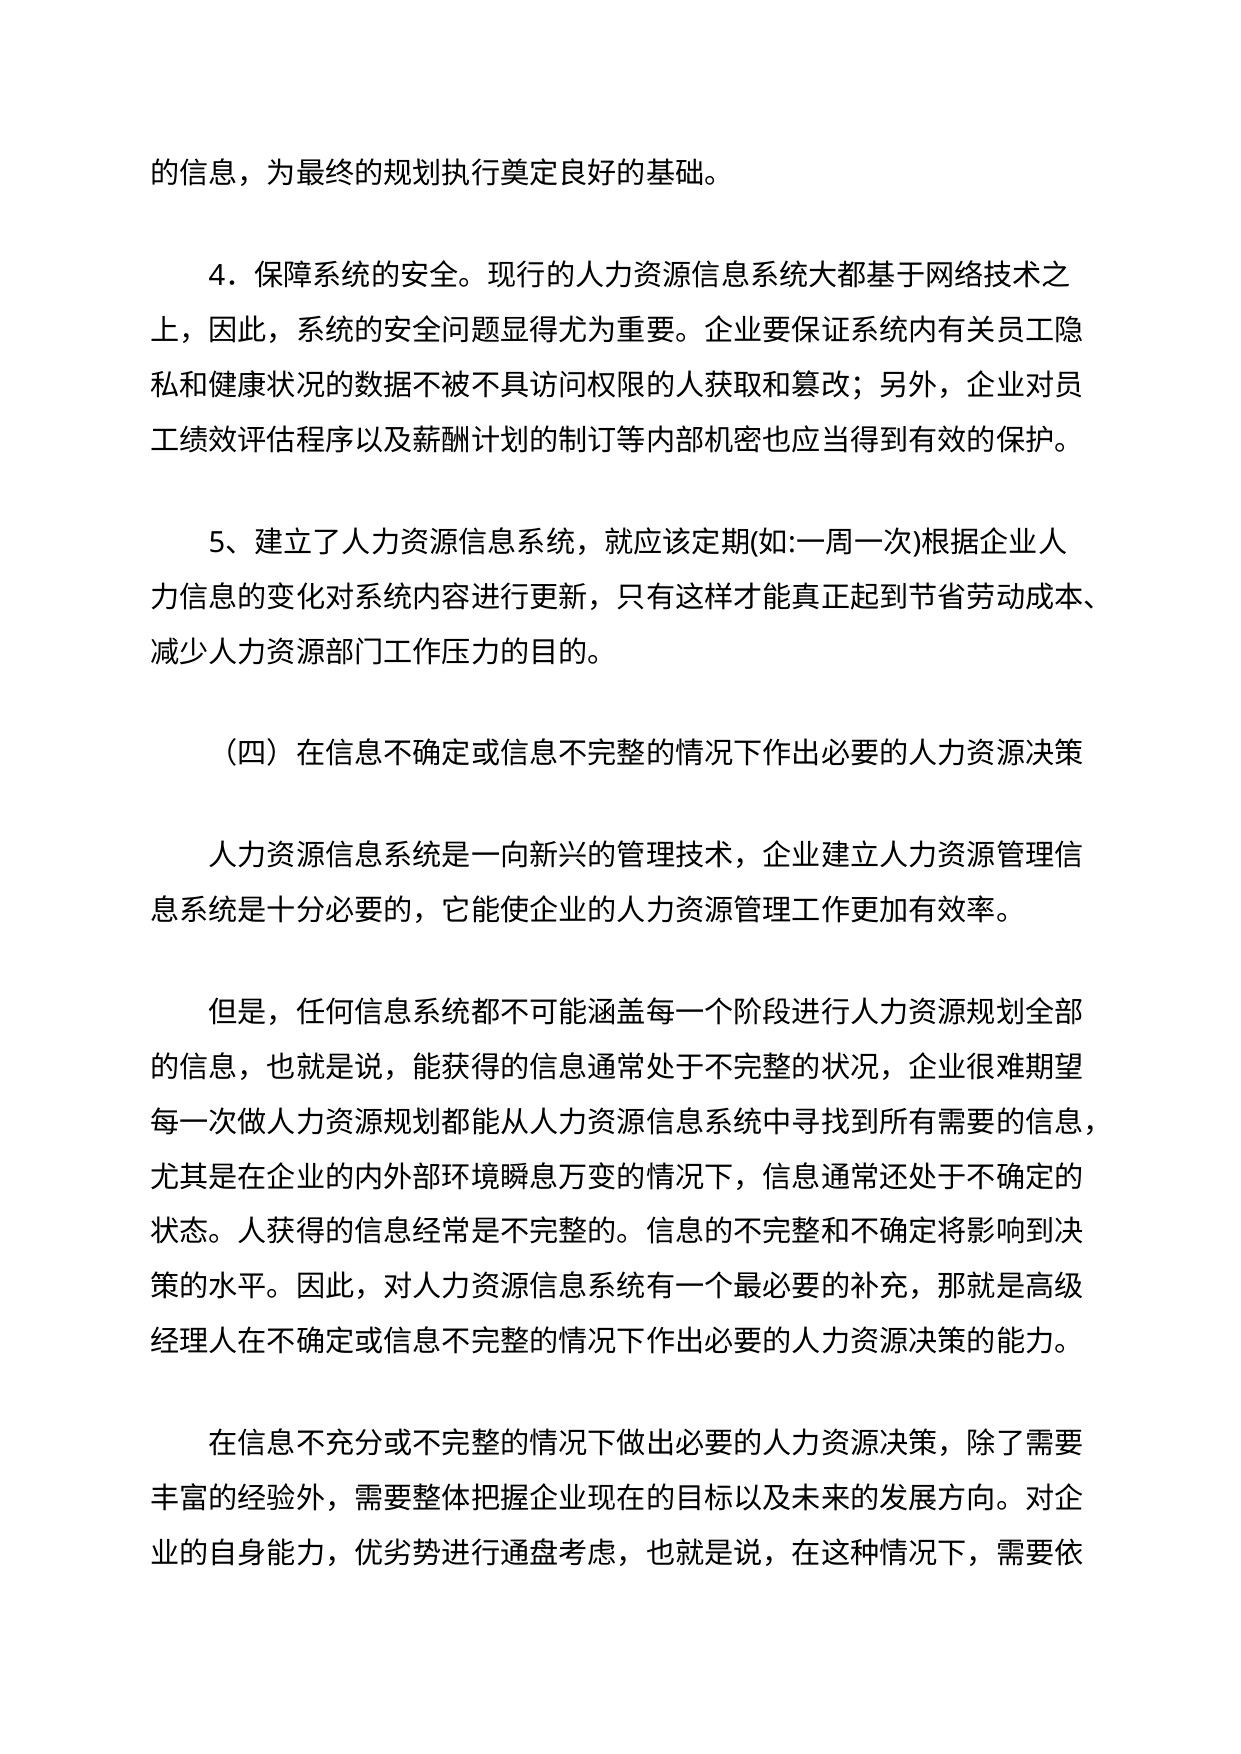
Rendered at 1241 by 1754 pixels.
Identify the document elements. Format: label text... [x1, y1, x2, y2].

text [150, 1419, 1090, 1572]
text 但是，任何信息系统都不可能涵盖每一个阶段进行人力资源规划全部的信息，也就是说，能获得的信息通常处于不完整的状况，企业很难期望每一次做人力资源规划都能从人力资源信息系统中寻找到所有需要的信息，尤其是在企业的内外部环境瞬息万变的情况下，信息通常还处于不确定的状态。人获得的信息经常是不完整的。信息的不完整和不确定将影响到决策的水平。因此，对人力资源信息系统有一个最必要的补充，那就是高级经理人在不确定或信息不完整的情况下作出必要的人力资源决策的能力。 [150, 988, 1090, 1360]
text （四）在信息不确定或信息不完整的情况下作出必要的人力资源决策 [150, 730, 1090, 772]
text 4．保障系统的安全。现行的人力资源信息系统大都基于网络技术之上，因此，系统的安全问题显得尤为重要。企业要保证系统内有关员工隐私和健康状况的数据不被不具访问权限的人获取和篡改；另外，企业对员工绩效评估程序以及薪酬计划的制订等内部机密也应当得到有效的保护。 [150, 252, 1090, 459]
text 人力资源信息系统是一向新兴的管理技术，企业建立人力资源管理信息系统是十分必要的，它能使企业的人力资源管理工作更加有效率。 [150, 832, 1090, 929]
text 5、建立了人力资源信息系统，就应该定期(如:一周一次)根据企业人力信息的变化对系统内容进行更新，只有这样才能真正起到节省劳动成本、减少人力资源部门工作压力的目的。 [150, 518, 1090, 671]
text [150, 150, 1090, 192]
